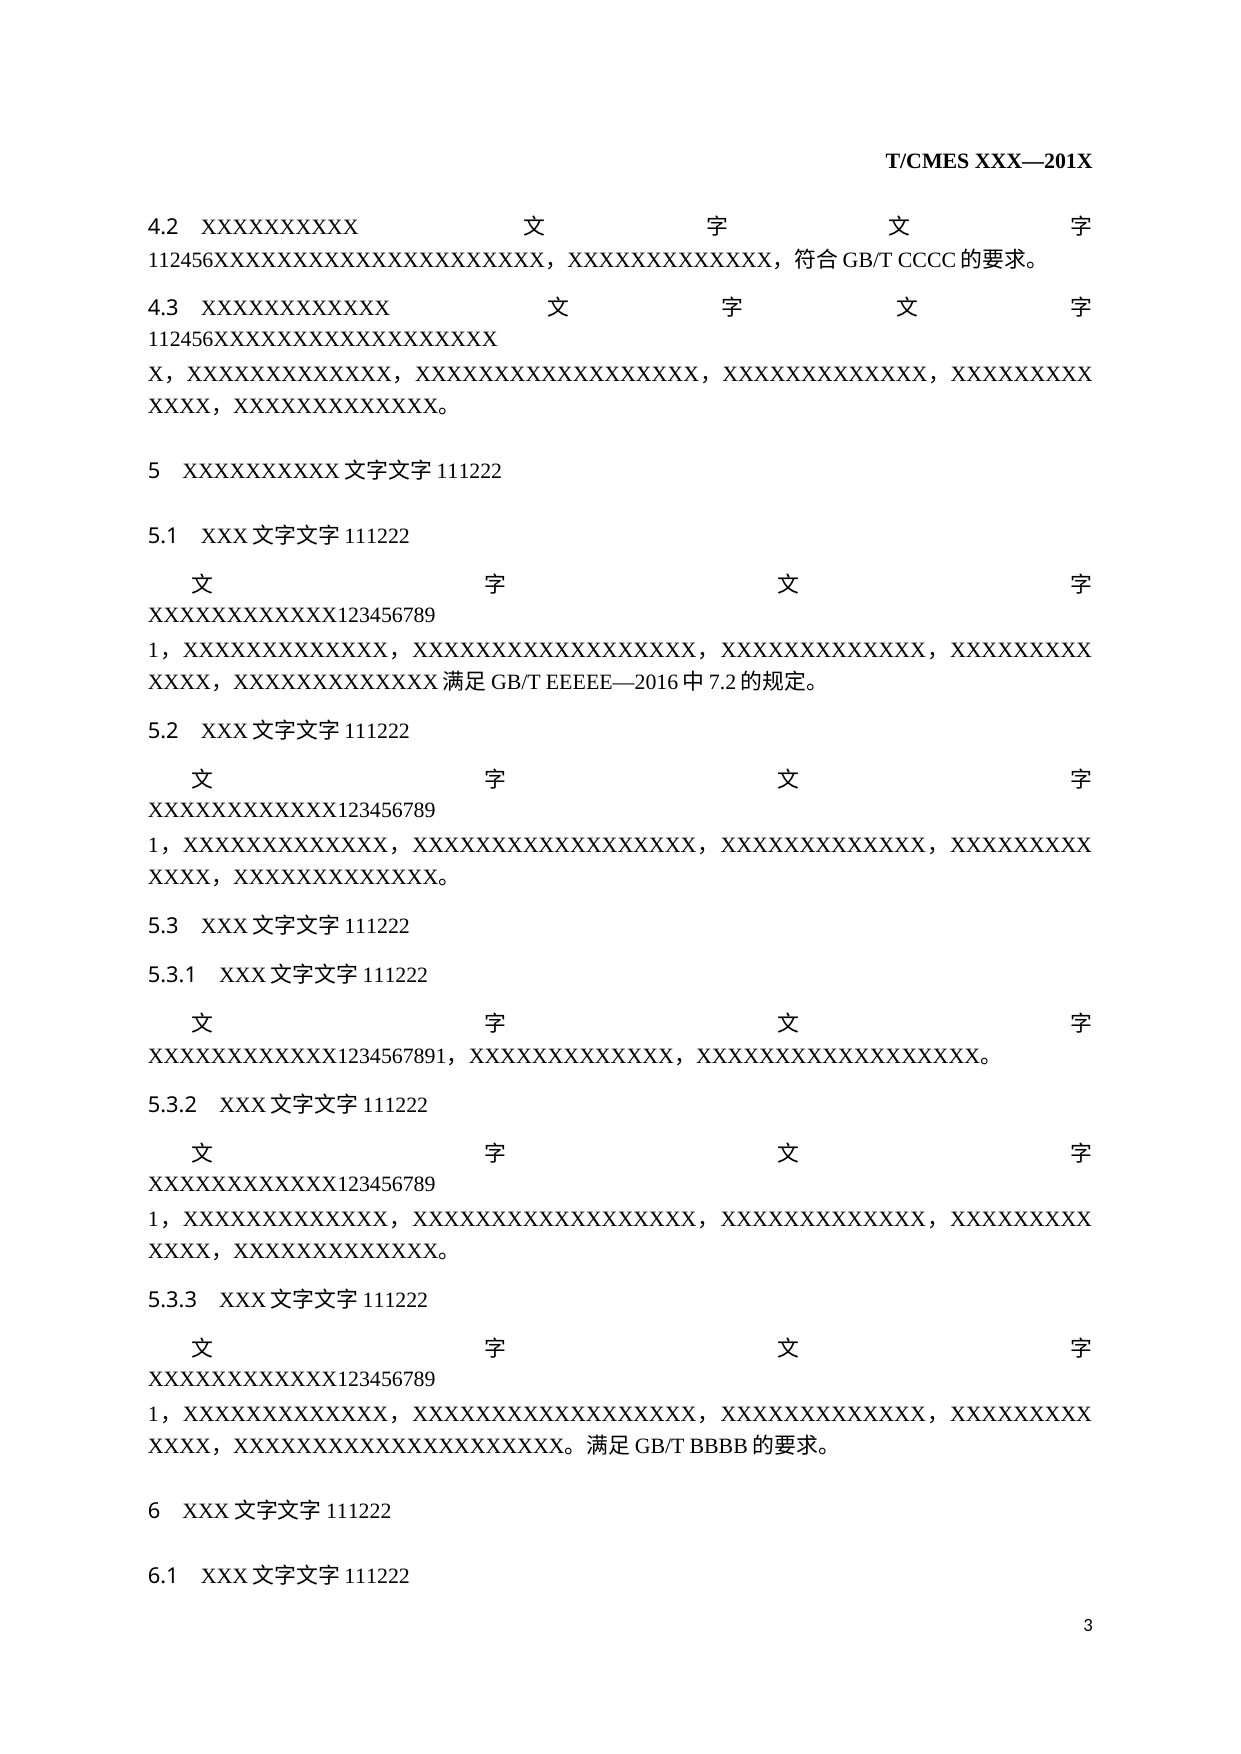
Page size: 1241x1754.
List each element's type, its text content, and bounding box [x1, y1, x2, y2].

text 文字文字XXXXXXXXXXXX1234567891，XXXXXXXXXXXXX，XXXXXXXXXXXXXXXXXX，XXXXXXXXXXXXX，XXXXXXXXXXXXX，XXXXXXXXXXXXX。 [148, 761, 1092, 891]
text 文字文字XXXXXXXXXXXX1234567891，XXXXXXXXXXXXX，XXXXXXXXXXXXXXXXXX，XXXXXXXXXXXXX，XXXXXXXXXXXXX，XXXXXXXXXXXXX。 [148, 1135, 1092, 1265]
text XXX文字文字111222 [148, 1493, 1092, 1525]
text XXXXXXXXXXXX文字文字112456XXXXXXXXXXXXXXXXXXX，XXXXXXXXXXXXX，XXXXXXXXXXXXXXXXXX，XXXXXXXXXXXXX，XXXXXXXXXXXXX，XXXXXXXXXXXXX。 [148, 290, 1092, 420]
text XXX文字文字111222 [148, 908, 1092, 940]
text XXX文字文字111222 [148, 713, 1092, 745]
text XXXXXXXXXX文字文字111222 [148, 453, 1092, 485]
text XXX文字文字111222 [148, 1558, 1092, 1590]
text XXX文字文字111222 [148, 956, 1092, 989]
text XXX文字文字111222 [148, 1086, 1092, 1119]
text 文字文字XXXXXXXXXXXX1234567891，XXXXXXXXXXXXX，XXXXXXXXXXXXXXXXXX，XXXXXXXXXXXXX，XXXXXXXXXXXXX，XXXXXXXXXXXXXXXXXXXXX。满足GB/T BBBB的要求。 [148, 1330, 1092, 1460]
text XXXXXXXXXX文字文字112456XXXXXXXXXXXXXXXXXXXXX，XXXXXXXXXXXXX，符合GB/T CCCC的要求。 [148, 209, 1092, 274]
text XXX文字文字111222 [148, 1281, 1092, 1314]
text 文字文字XXXXXXXXXXXX1234567891，XXXXXXXXXXXXX，XXXXXXXXXXXXXXXXXX。 [148, 1005, 1092, 1070]
text 文字文字XXXXXXXXXXXX1234567891，XXXXXXXXXXXXX，XXXXXXXXXXXXXXXXXX，XXXXXXXXXXXXX，XXXXXXXXXXXXX，XXXXXXXXXXXXX满足GB/T EEEEE—2016中7.2的规定。 [148, 566, 1092, 696]
text XXX文字文字111222 [148, 518, 1092, 550]
